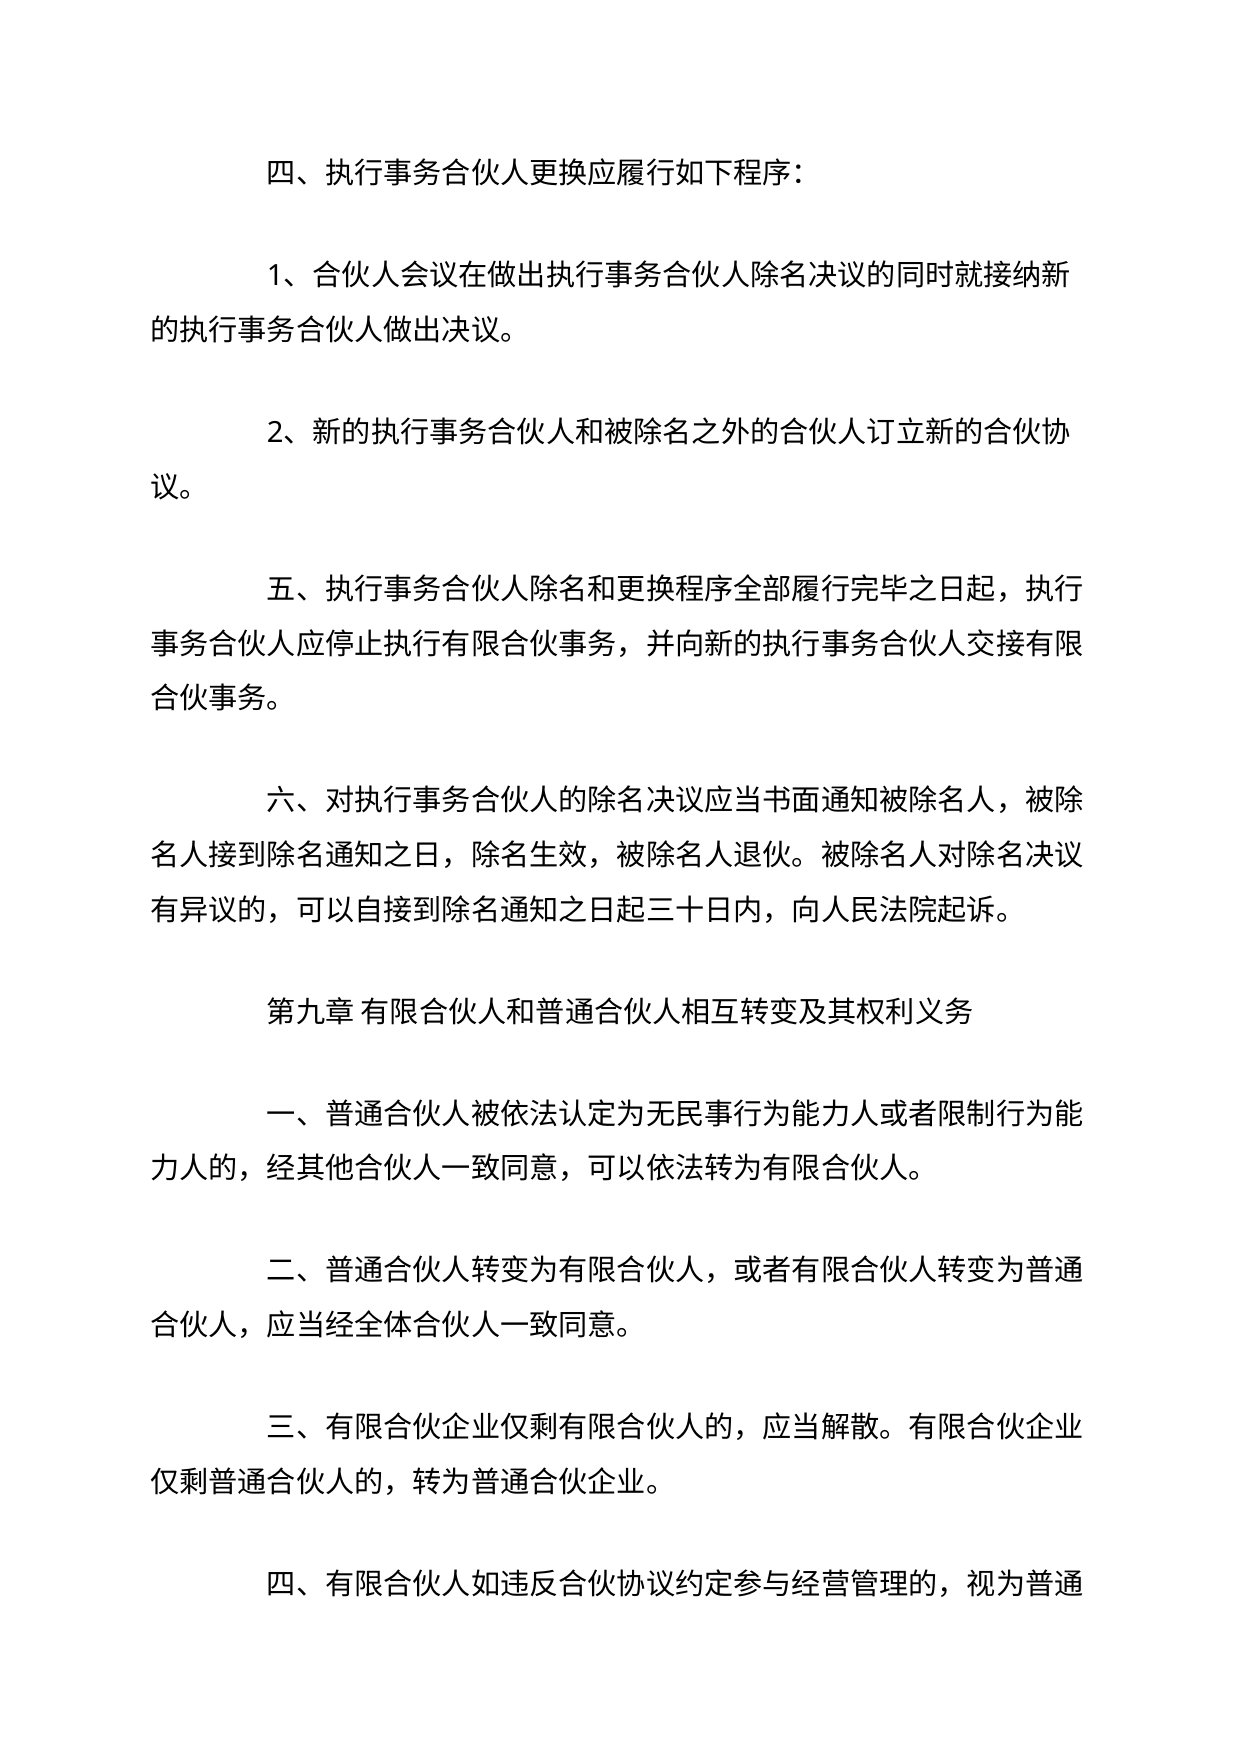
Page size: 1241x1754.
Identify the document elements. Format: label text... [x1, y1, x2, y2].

text 一、普通合伙人被依法认定为无民事行为能力人或者限制行为能力人的，经其他合伙人一致同意，可以依法转为有限合伙人。 [150, 1090, 1090, 1187]
text 二、普通合伙人转变为有限合伙人，或者有限合伙人转变为普通合伙人，应当经全体合伙人一致同意。 [150, 1247, 1090, 1344]
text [150, 1560, 1090, 1602]
text 1、合伙人会议在做出执行事务合伙人除名决议的同时就接纳新的执行事务合伙人做出决议。 [150, 252, 1090, 349]
text 四、执行事务合伙人更换应履行如下程序： [150, 150, 1090, 192]
text 2、新的执行事务合伙人和被除名之外的合伙人订立新的合伙协议。 [150, 408, 1090, 506]
text 六、对执行事务合伙人的除名决议应当书面通知被除名人，被除名人接到除名通知之日，除名生效，被除名人退伙。被除名人对除名决议有异议的，可以自接到除名通知之日起三十日内，向人民法院起诉。 [150, 777, 1090, 929]
text 五、执行事务合伙人除名和更换程序全部履行完毕之日起，执行事务合伙人应停止执行有限合伙事务，并向新的执行事务合伙人交接有限合伙事务。 [150, 565, 1090, 717]
text 三、有限合伙企业仅剩有限合伙人的，应当解散。有限合伙企业仅剩普通合伙人的，转为普通合伙企业。 [150, 1403, 1090, 1501]
text 第九章 有限合伙人和普通合伙人相互转变及其权利义务 [150, 988, 1090, 1031]
